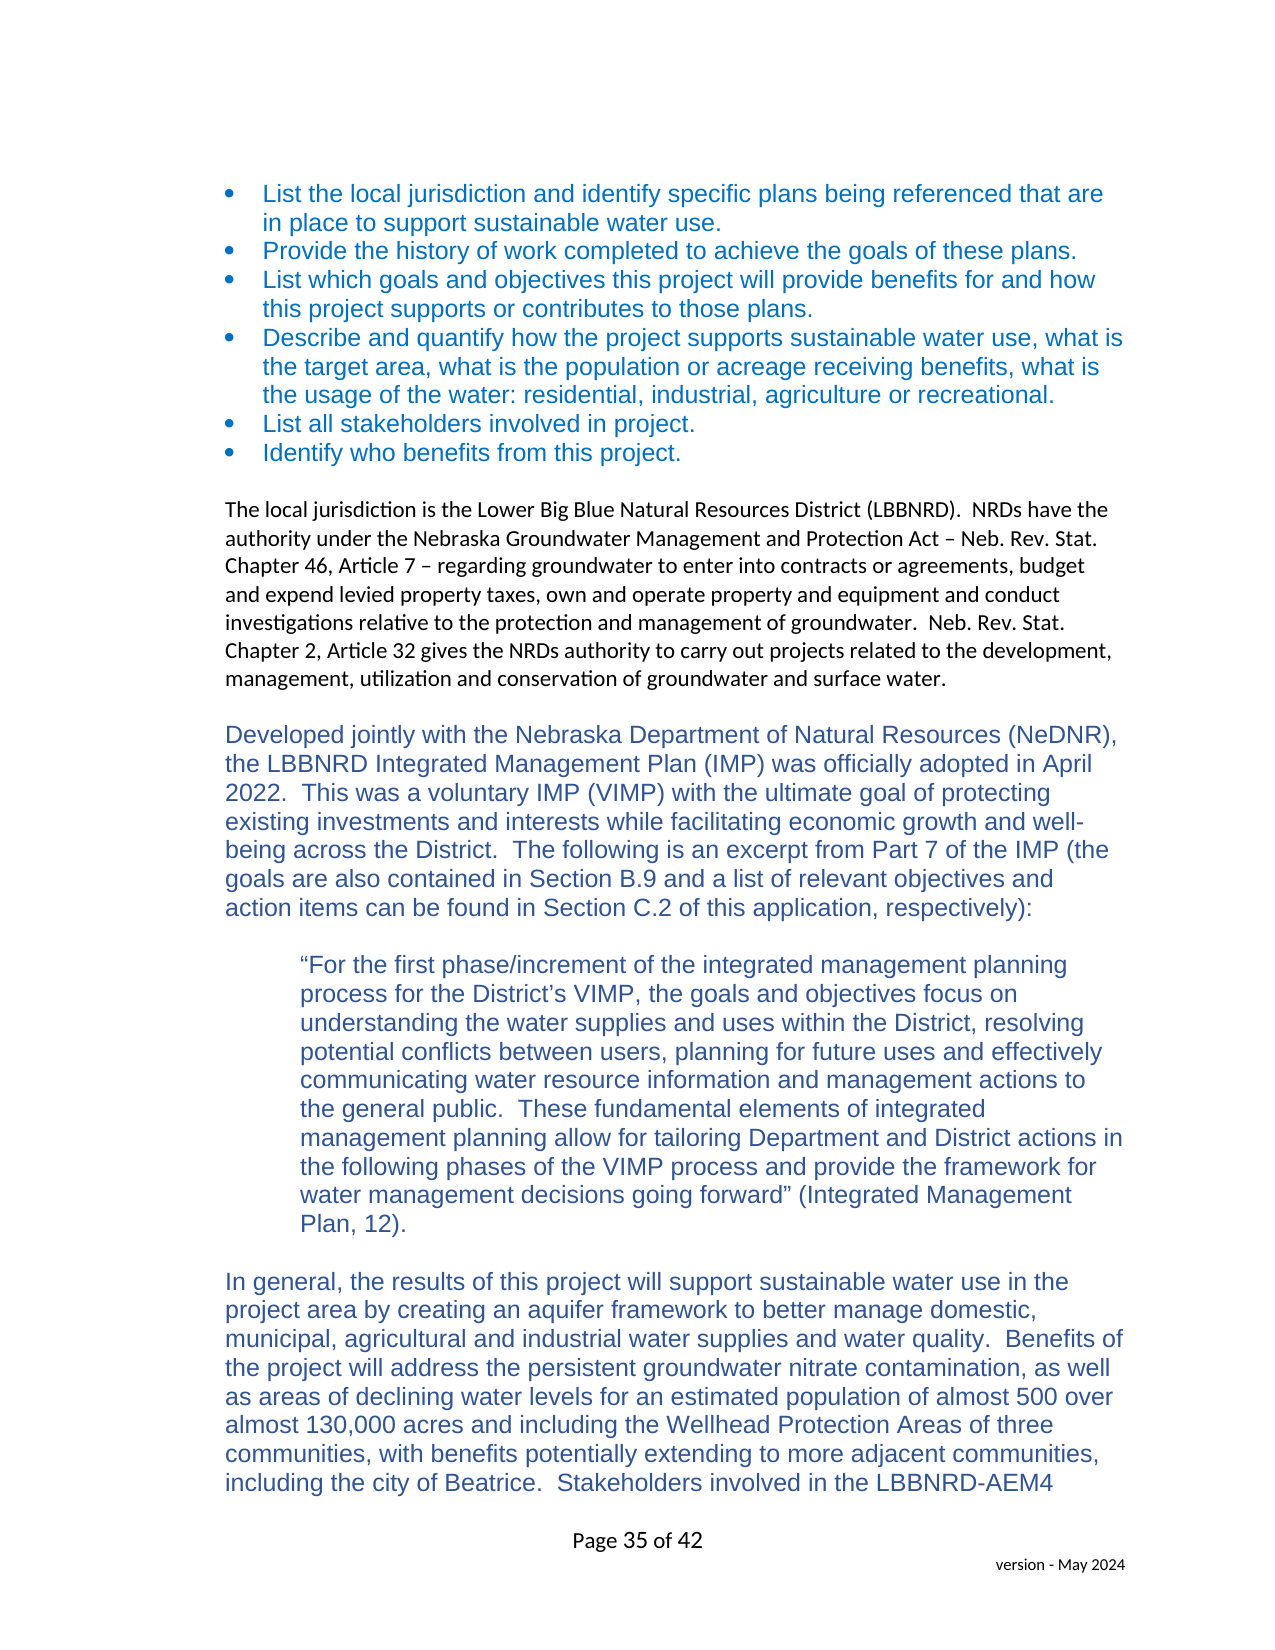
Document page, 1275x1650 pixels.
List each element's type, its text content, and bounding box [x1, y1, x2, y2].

list List the local jurisdiction and identify specific plans being referenced that are in place to support sustainable water use. [225, 179, 1125, 236]
list List which goals and objectives this project will provide benefits for and how this project supports or contributes to those plans. [225, 265, 1125, 323]
list Provide the history of work completed to achieve the goals of these plans. [225, 236, 1125, 265]
list List all stakeholders involved in project. [225, 409, 1125, 438]
text “For the first phase/increment of the integrated management planning process for the District’s VIMP, the goals and objectives focus on understanding the water supplies and uses within the District, resolving potential conflicts between users, planning for future uses and effectively communicating water resource information and management actions to the general public. These fundamental elements of integrated management planning allow for tailoring Department and District actions in the following phases of the VIMP process and provide the framework for water management decisions going forward” (Integrated Management Plan, 12). [300, 951, 1125, 1238]
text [225, 1267, 1125, 1497]
text Developed jointly with the Nebraska Department of Natural Resources (NeDNR), the LBBNRD Integrated Management Plan (IMP) was officially adopted in April 2022. This was a voluntary IMP (VIMP) with the ultimate goal of protecting existing investments and interests while facilitating economic growth and well-being across the District. The following is an excerpt from Part 7 of the IMP (the goals are also contained in Section B.9 and a list of relevant objectives and action items can be found in Section C.2 of this application, respectively): [225, 721, 1125, 922]
list Describe and quantify how the project supports sustainable water use, what is the target area, what is the population or acreage receiving benefits, what is the usage of the water: residential, industrial, agriculture or recreational. [225, 323, 1125, 409]
list Identify who benefits from this project. [225, 438, 1125, 467]
